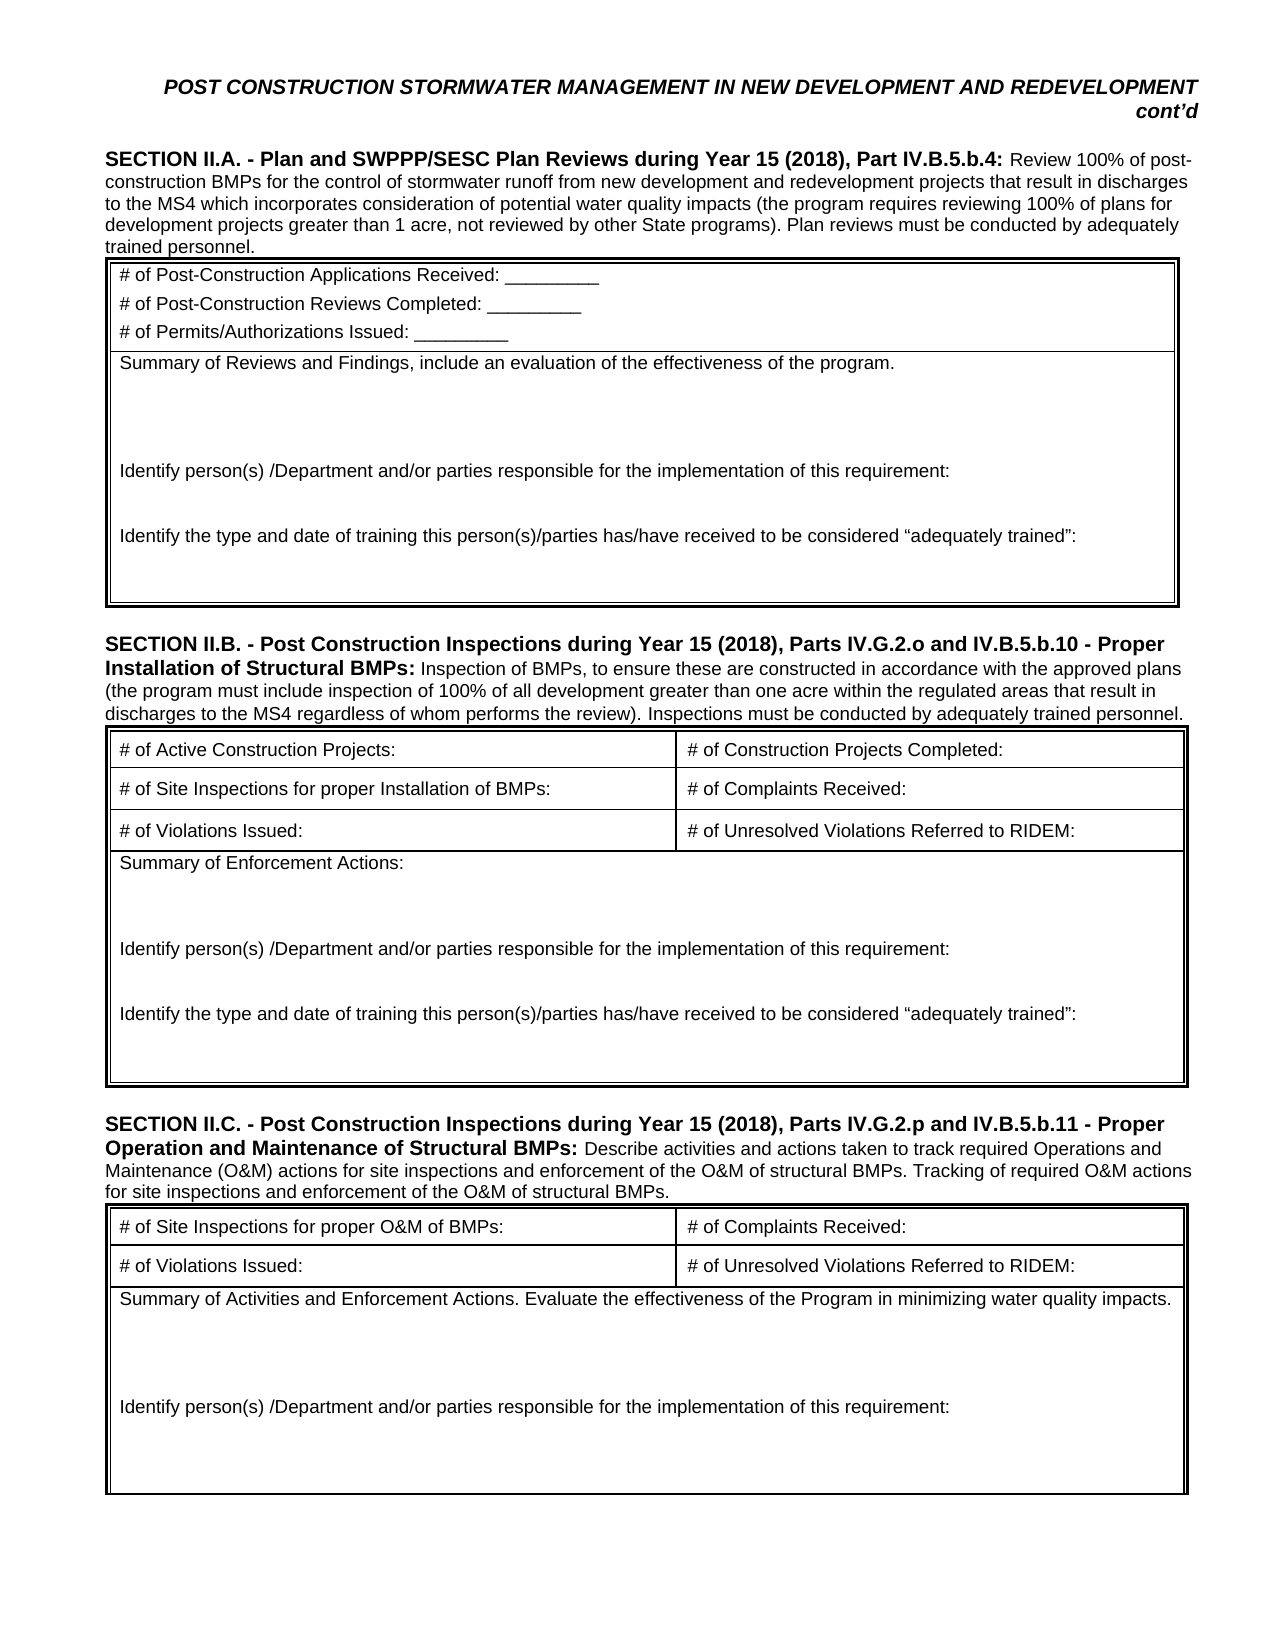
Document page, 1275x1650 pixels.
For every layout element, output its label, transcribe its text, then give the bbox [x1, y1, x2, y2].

table_cell # of Complaints Received: [677, 768, 1183, 808]
table_cell # of Violations Issued: [111, 1246, 675, 1286]
text SECTION II.B. - Post Construction Inspections during Year 15 (2018), Parts IV.G.2.o and IV.B.5.b.10 - Proper Installation of Structural BMPs: Inspection of BMPs, to ensure these are constructed in accordance with the approved plans (the program must include inspection of 100% of all development greater than one acre within the regulated areas that result in discharges to the MS4 regardless of whom performs the review). Inspections must be conducted by adequately trained personnel. [105, 632, 1200, 725]
table_header # of Active Construction Projects: [111, 732, 675, 767]
table_cell # of Site Inspections for proper Installation of BMPs: [111, 768, 675, 808]
table_cell Summary of Reviews and Findings, include an evaluation of the effectiveness of the program. Identify person(s) /Department and/or parties responsible for the implementation of this requirement: Identify the type and date of training this person(s)/parties has/have received to be considered “adequately trained”: [111, 352, 1174, 602]
text SECTION II.C. - Post Construction Inspections during Year 15 (2018), Parts IV.G.2.p and IV.B.5.b.11 - Proper Operation and Maintenance of Structural BMPs: Describe activities and actions taken to track required Operations and Maintenance (O&M) actions for site inspections and enforcement of the O&M of structural BMPs. Tracking of required O&M actions for site inspections and enforcement of the O&M of structural BMPs. [105, 1112, 1200, 1203]
table_cell # of Violations Issued: [111, 810, 675, 850]
table_cell Summary of Enforcement Actions: Identify person(s) /Department and/or parties responsible for the implementation of this requirement: Identify the type and date of training this person(s)/parties has/have received to be considered “adequately trained”: [111, 852, 1183, 1081]
text SECTION II.A. - Plan and SWPPP/SESC Plan Reviews during Year 15 (2018), Part IV.B.5.b.4: Review 100% of post-construction BMPs for the control of stormwater runoff from new development and redevelopment projects that result in discharges to the MS4 which incorporates consideration of potential water quality impacts (the program requires reviewing 100% of plans for development projects greater than 1 acre, not reviewed by other State programs). Plan reviews must be conducted by adequately trained personnel. [105, 147, 1200, 257]
table_header # of Post-Construction Applications Received: _________ # of Post-Construction Reviews Completed: _________ # of Permits/Authorizations Issued: _________ [111, 264, 1174, 351]
table_cell # of Unresolved Violations Referred to RIDEM: [677, 1246, 1183, 1286]
table_header # of Complaints Received: [677, 1209, 1183, 1244]
table_cell # of Unresolved Violations Referred to RIDEM: [677, 810, 1183, 850]
table_header # of Site Inspections for proper O&M of BMPs: [111, 1209, 675, 1244]
table_header # of Construction Projects Completed: [677, 732, 1183, 767]
table_cell Summary of Activities and Enforcement Actions. Evaluate the effectiveness of the Program in minimizing water quality impacts. Identify person(s) /Department and/or parties responsible for the implementation of this requirement: [111, 1288, 1183, 1493]
